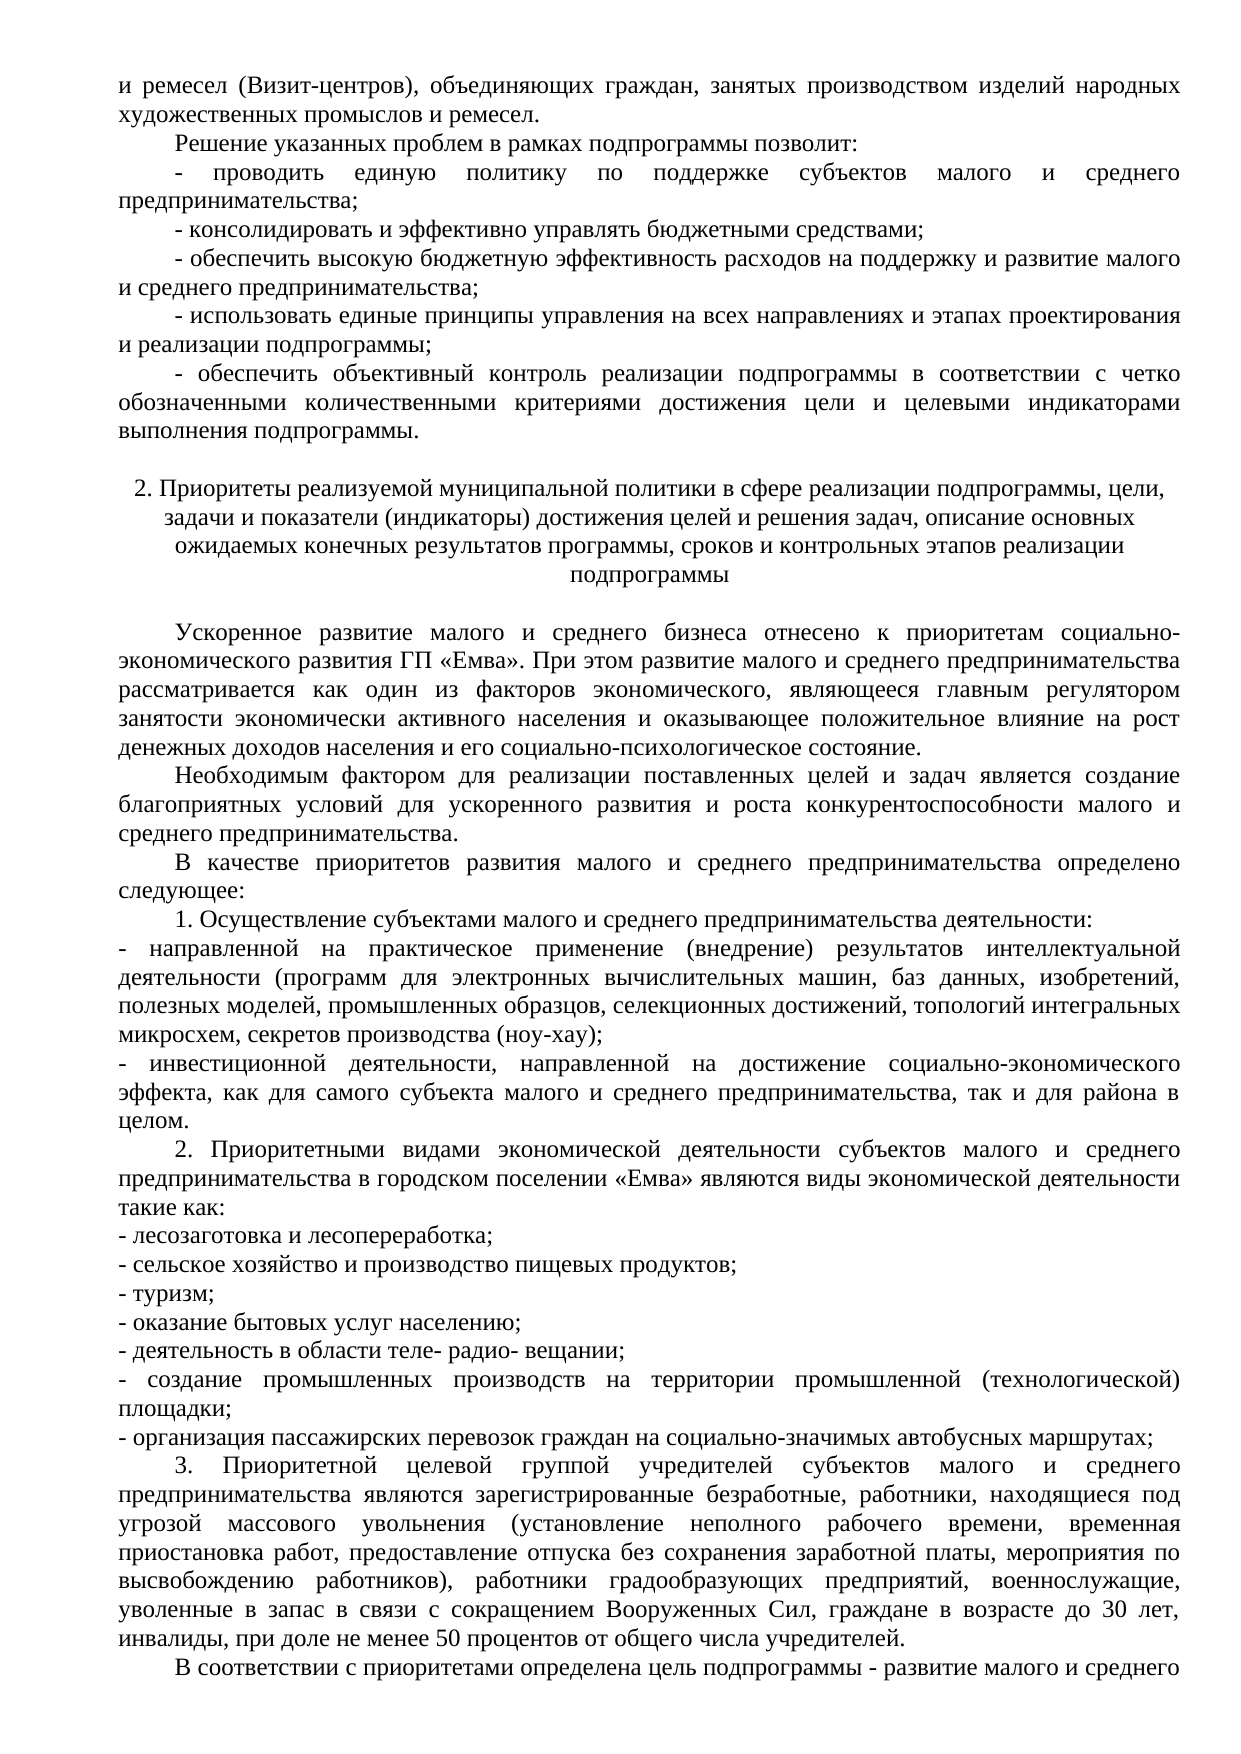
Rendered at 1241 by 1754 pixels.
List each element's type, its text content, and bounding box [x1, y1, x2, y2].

text - обеспечить высокую бюджетную эффективность расходов на поддержку и развитие малого и среднего предпринимательства; [118, 243, 1181, 301]
text 2. Приоритетными видами экономической деятельности субъектов малого и среднего предпринимательства в городском поселении «Емва» являются виды экономической деятельности такие как: [118, 1134, 1181, 1221]
text - туризм; [118, 1278, 1181, 1307]
text Необходимым фактором для реализации поставленных целей и задач является создание благоприятных условий для ускоренного развития и роста конкурентоспособности малого и среднего предпринимательства. [118, 761, 1181, 847]
text 2. Приоритеты реализуемой муниципальной политики в сфере реализации подпрограммы, цели, задачи и показатели (индикаторы) достижения целей и решения задач, описание основных ожидаемых конечных результатов программы, сроков и контрольных этапов реализации подпрограммы [118, 473, 1181, 588]
text - инвестиционной деятельности, направленной на достижение социально-экономического эффекта, как для самого субъекта малого и среднего предпринимательства, так и для района в целом. [118, 1048, 1181, 1134]
text - организация пассажирских перевозок граждан на социально-значимых автобусных маршрутах; [118, 1422, 1181, 1451]
text 3. Приоритетной целевой группой учредителей субъектов малого и среднего предпринимательства являются зарегистрированные безработные, работники, находящиеся под угрозой массового увольнения (установление неполного рабочего времени, временная приостановка работ, предоставление отпуска без сохранения заработной платы, мероприятия по высвобождению работников), работники градообразующих предприятий, военнослужащие, уволенные в запас в связи с сокращением Вооруженных Сил, граждане в возрасте до 30 лет, инвалиды, при доле не менее 50 процентов от общего числа учредителей. [118, 1451, 1181, 1652]
text 1. Осуществление субъектами малого и среднего предпринимательства деятельности: [118, 904, 1181, 933]
text - использовать единые принципы управления на всех направлениях и этапах проектирования и реализации подпрограммы; [118, 301, 1181, 358]
text - деятельность в области теле- радио- вещании; [118, 1336, 1181, 1364]
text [118, 1652, 1181, 1681]
text - лесозаготовка и лесопереработка; [118, 1221, 1181, 1249]
text - направленной на практическое применение (внедрение) результатов интеллектуальной деятельности (программ для электронных вычислительных машин, баз данных, изобретений, полезных моделей, промышленных образцов, селекционных достижений, топологий интегральных микросхем, секретов производства (ноу-хау); [118, 933, 1181, 1048]
text - проводить единую политику по поддержке субъектов малого и среднего предпринимательства; [118, 157, 1181, 214]
text - обеспечить объективный контроль реализации подпрограммы в соответствии с четко обозначенными количественными критериями достижения цели и целевыми индикаторами выполнения подпрограммы. [118, 358, 1181, 444]
text Решение указанных проблем в рамках подпрограммы позволит: [118, 128, 1181, 157]
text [118, 71, 1181, 128]
text Ускоренное развитие малого и среднего бизнеса отнесено к приоритетам социально-экономического развития ГП «Емва». При этом развитие малого и среднего предпринимательства рассматривается как один из факторов экономического, являющееся главным регулятором занятости экономически активного населения и оказывающее положительное влияние на рост денежных доходов населения и его социально-психологическое состояние. [118, 617, 1181, 761]
text В качестве приоритетов развития малого и среднего предпринимательства определено следующее: [118, 847, 1181, 904]
text - оказание бытовых услуг населению; [118, 1307, 1181, 1336]
text - создание промышленных производств на территории промышленной (технологической) площадки; [118, 1364, 1181, 1422]
text - сельское хозяйство и производство пищевых продуктов; [118, 1249, 1181, 1278]
text - консолидировать и эффективно управлять бюджетными средствами; [118, 214, 1181, 243]
